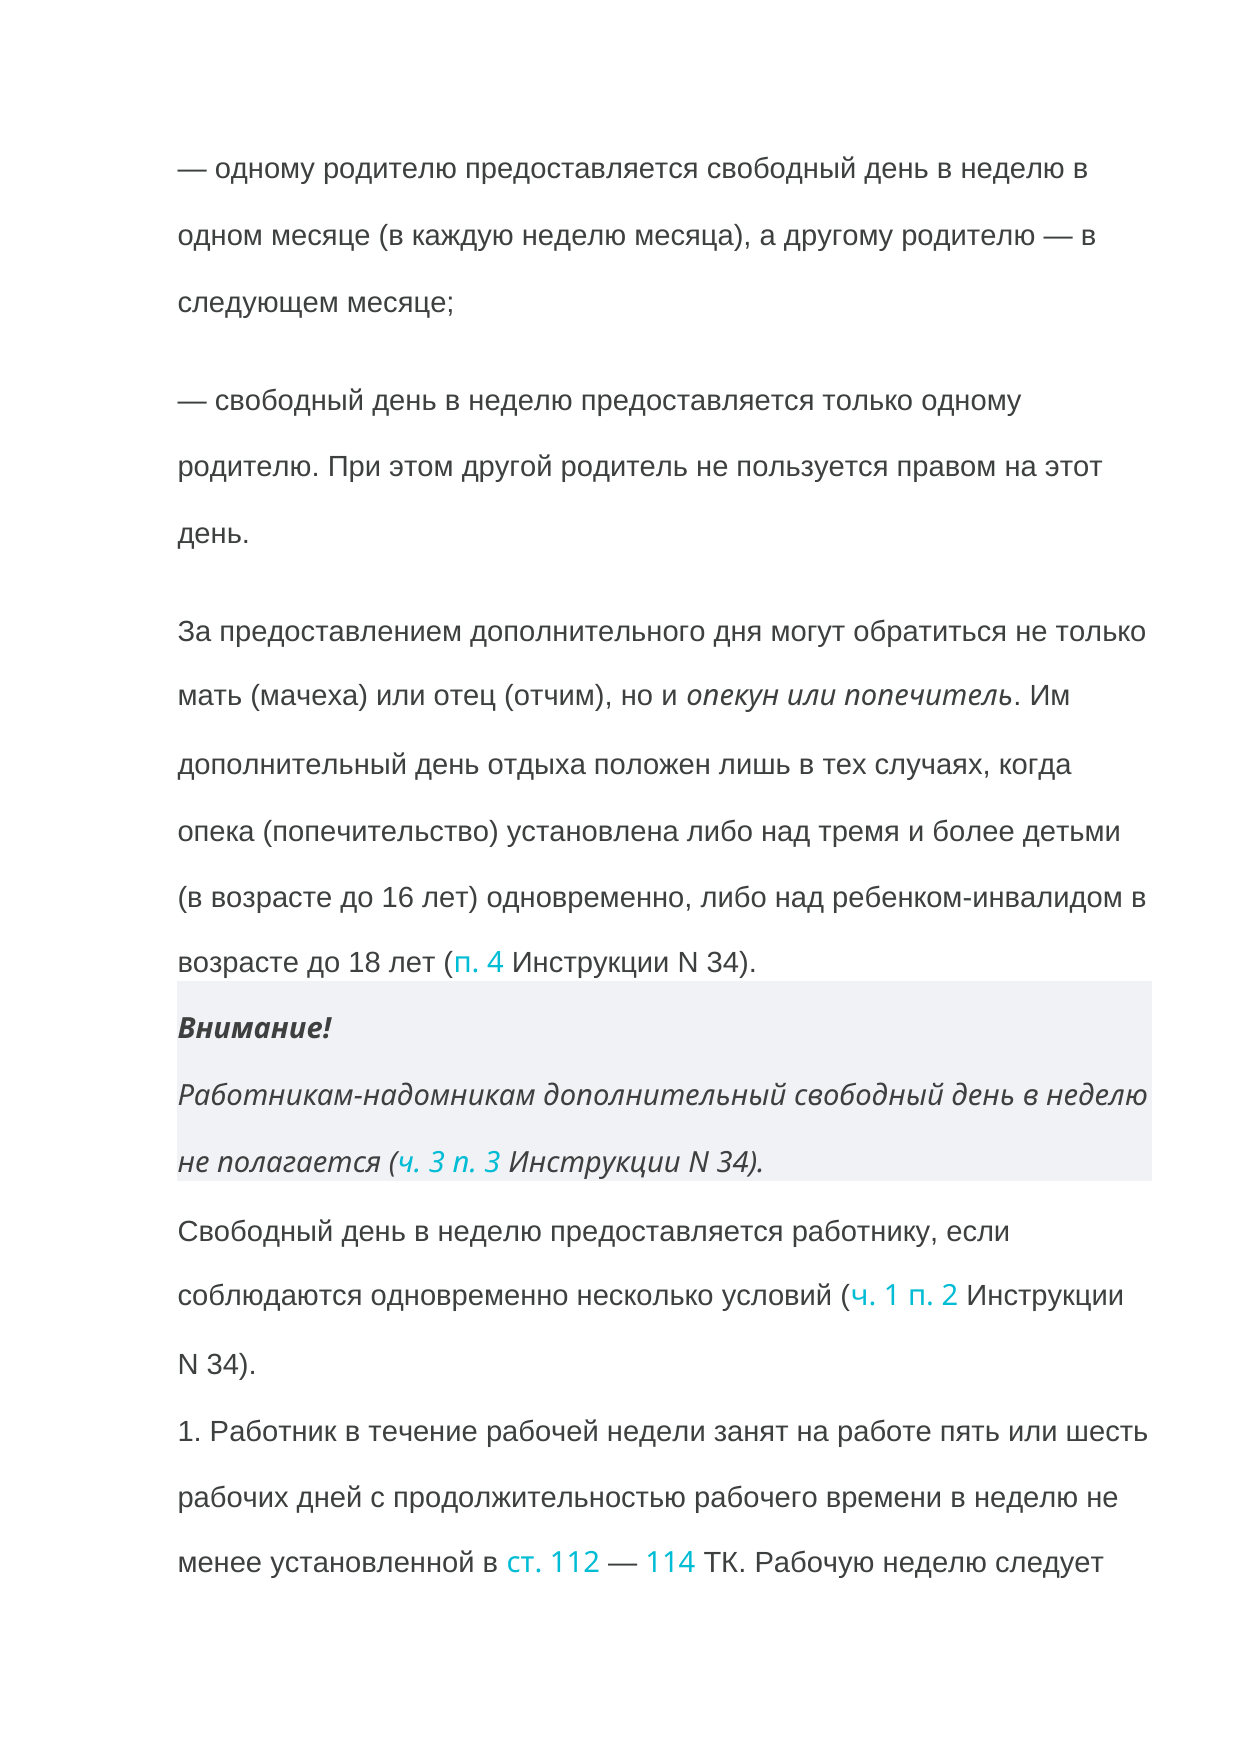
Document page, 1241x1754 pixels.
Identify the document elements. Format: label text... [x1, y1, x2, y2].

text За предоставлением дополнительного дня могут обратиться не только мать (мачеха) или отец (отчим), но и опекун или попечитель. Им дополнительный день отдыха положен лишь в тех случаях, когда опека (попечительство) установлена либо над тремя и более детьми (в возрасте до 16 лет) одновременно, либо над ребенком-инвалидом в возрасте до 18 лет (п. 4 Инструкции N 34). [177, 581, 1152, 981]
text — свободный день в неделю предоставляется только одному родителю. При этом другой родитель не пользуется правом на этот день. [177, 349, 1152, 549]
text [177, 1381, 1152, 1581]
text — одному родителю предоставляется свободный день в неделю в одном месяце (в каждую неделю месяца), а другому родителю — в следующем месяце; [177, 118, 1152, 318]
text Свободный день в неделю предоставляется работнику, если соблюдаются одновременно несколько условий (ч. 1 п. 2 Инструкции N 34). [177, 1181, 1152, 1381]
text Внимание! Работникам-надомникам дополнительный свободный день в неделю не полагается (ч. 3 п. 3 Инструкции N 34). [177, 981, 1152, 1181]
